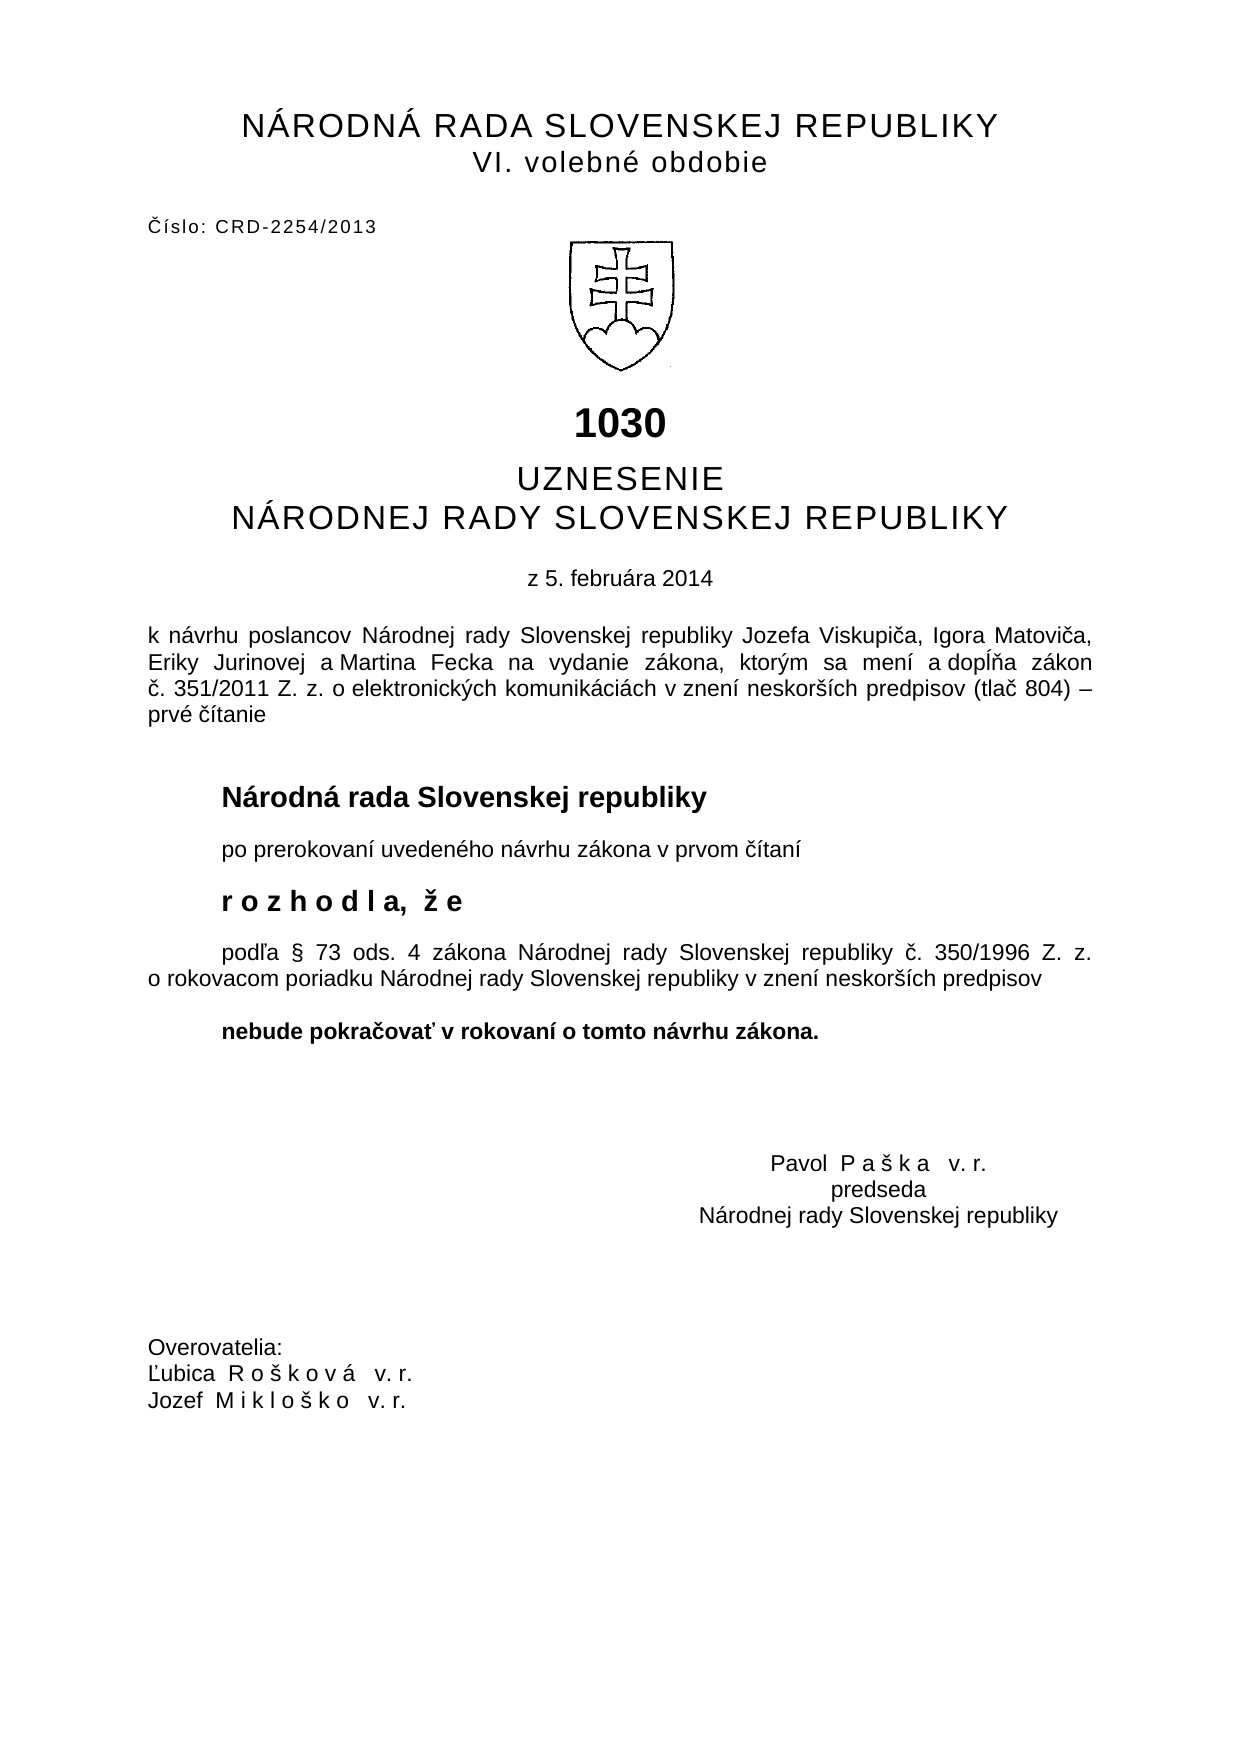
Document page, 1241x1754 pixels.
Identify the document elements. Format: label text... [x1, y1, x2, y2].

text podľa § 73 ods. 4 zákona Národnej rady Slovenskej republiky č. 350/1996 Z. z. o rokovacom poriadku Národnej rady Slovenskej republiky v znení neskorších predpisov [148, 939, 1092, 991]
subtitle VI. volebné obdobie [148, 145, 1092, 178]
text Číslo: CRD-2254/2013 [148, 216, 1092, 237]
text k návrhu poslancov Národnej rady Slovenskej republiky Jozefa Viskupiča, Igora Matoviča, Eriky Jurinovej a Martina Fecka na vydanie zákona, ktorým sa mení a dopĺňa zákon č. 351/2011 Z. z. o elektronických komunikáciách v znení neskorších predpisov (tlač 804) – prvé čítanie [148, 620, 1092, 728]
text 1030 [148, 399, 1092, 447]
subtitle r o z h o d l a, ž e [221, 883, 1092, 917]
text predseda [748, 1176, 1092, 1202]
text Jozef M i k l o š k o v. r. [148, 1387, 1092, 1413]
subtitle UZNESENIE [148, 459, 1092, 498]
text Národnej rady Slovenskej republiky [664, 1202, 1092, 1228]
text Overovatelia: [148, 1334, 1092, 1360]
text Ľubica R o š k o v á v. r. [148, 1360, 1092, 1387]
text Pavol P a š k a v. r. [738, 1149, 1092, 1176]
subtitle Národná rada Slovenskej republiky [148, 781, 1092, 814]
text po prerokovaní uvedeného návrhu zákona v prvom čítaní [148, 836, 1092, 862]
subtitle NÁRODNÁ RADA SLOVENSKEJ REPUBLIKY [148, 106, 1092, 145]
subtitle NÁRODNEJ RADY SLOVENSKEJ REPUBLIKY [148, 498, 1092, 536]
text nebude pokračovať v rokovaní o tomto návrhu zákona. [148, 1018, 1092, 1044]
picture [563, 237, 677, 374]
text z 5. februára 2014 [148, 565, 1092, 591]
